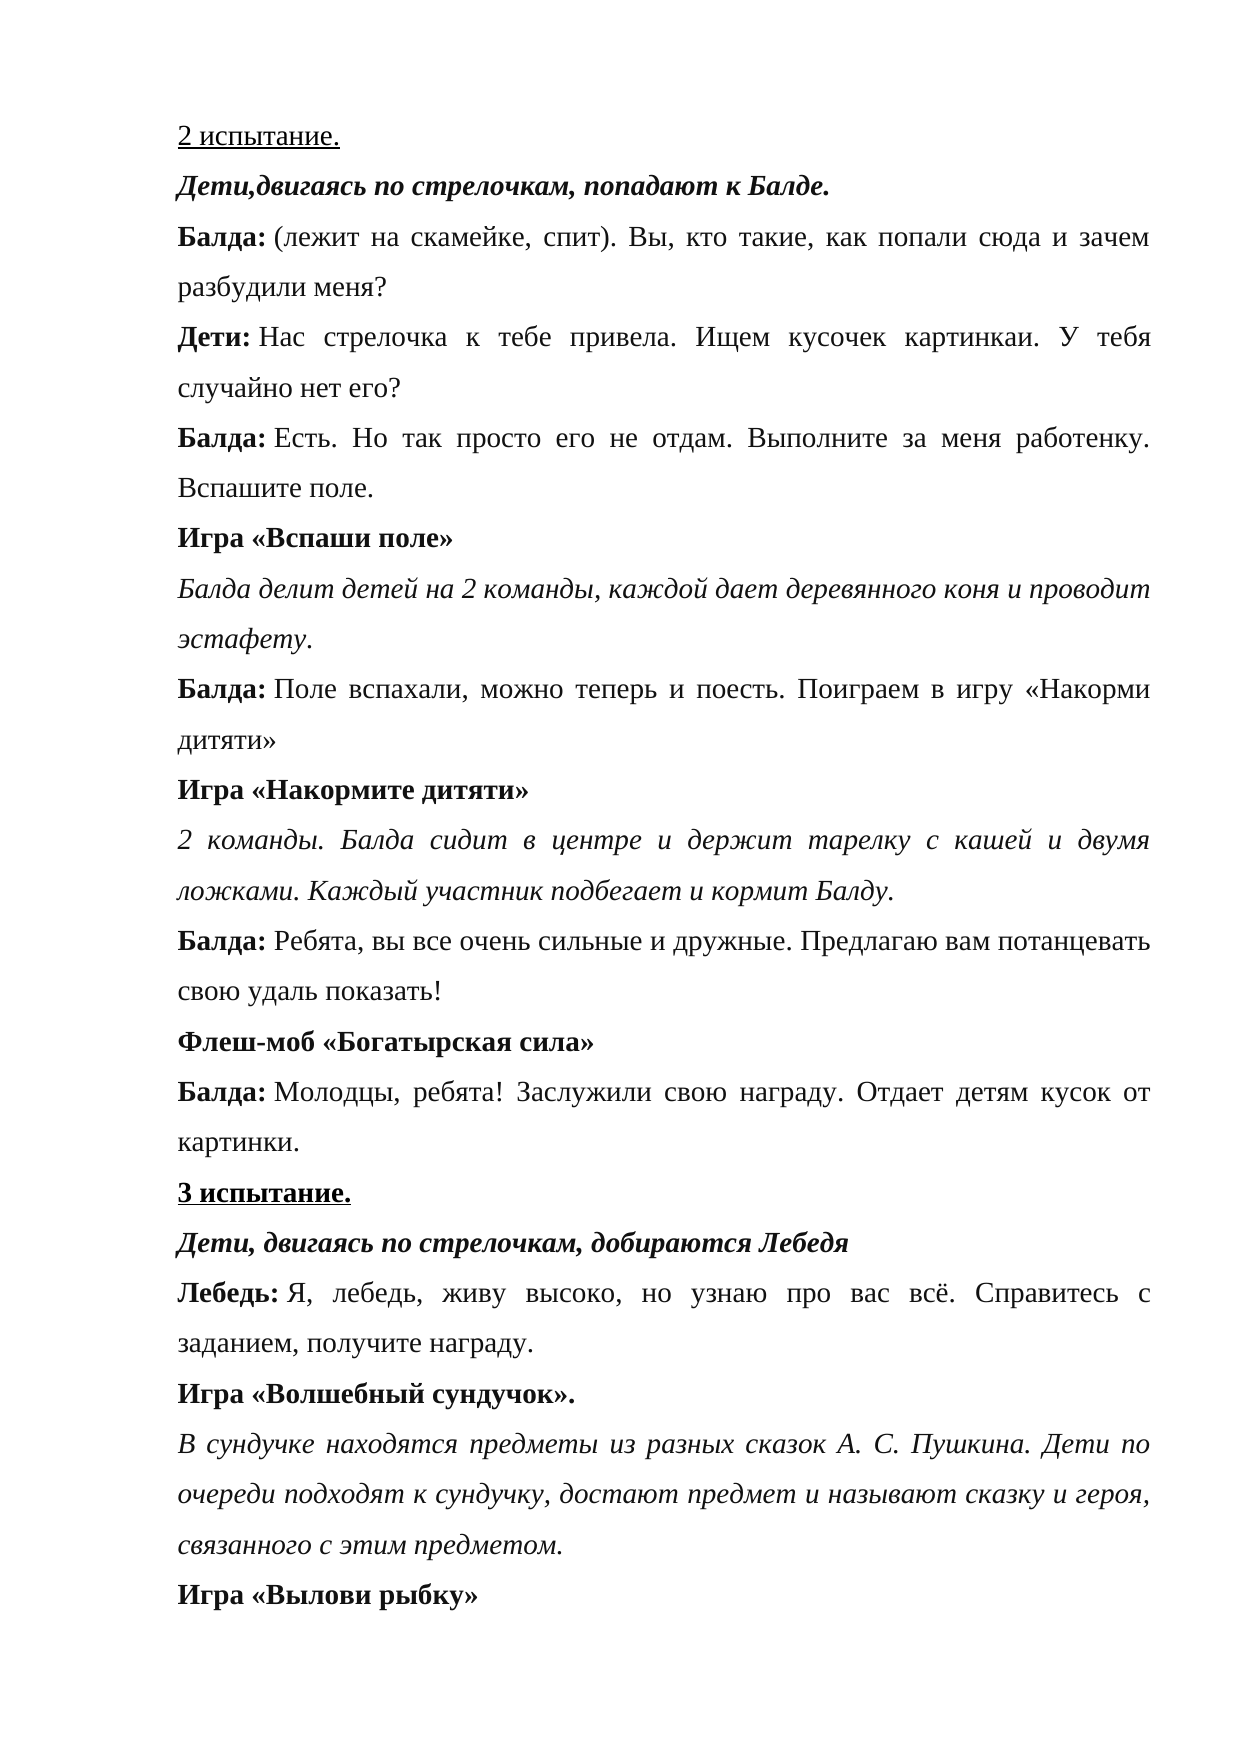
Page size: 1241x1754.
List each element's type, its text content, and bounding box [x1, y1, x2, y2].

text Балда: Поле вспахали, можно теперь и поесть. Поиграем в игру «Накорми дитяти» [177, 672, 1152, 755]
text 2 испытание. [177, 118, 1152, 152]
text 3 испытание. [177, 1175, 1152, 1208]
text 2 команды. Балда сидит в центре и держит тарелку с кашей и двумя ложками. Каждый участник подбегает и кормит Балду. [177, 822, 1152, 906]
text В сундучке находятся предметы из разных сказок А. С. Пушкина. Дети по очереди подходят к сундучку, достают предмет и называют сказку и героя, связанного с этим предметом. [177, 1426, 1152, 1560]
text Балда: (лежит на скамейке, спит). Вы, кто такие, как попали сюда и зачем разбудили меня? [177, 219, 1152, 303]
text Игра «Накормите дитяти» [177, 772, 1152, 806]
text Балда делит детей на 2 команды, каждой дает деревянного коня и проводит эстафету. [177, 571, 1152, 655]
text Игра «Волшебный сундучок». [177, 1376, 1152, 1409]
text Балда: Молодцы, ребята! Заслужили свою награду. Отдает детям кусок от картинки. [177, 1074, 1152, 1158]
text Игра «Вылови рыбку» [177, 1577, 1152, 1611]
text Балда: Есть. Но так просто его не отдам. Выполните за меня работенку. Вспашите поле. [177, 420, 1152, 504]
text Флеш-моб «Богатырская сила» [177, 1024, 1152, 1057]
text Дети: Нас стрелочка к тебе привела. Ищем кусочек картинкаи. У тебя случайно нет его? [177, 319, 1152, 403]
text Лебедь: Я, лебедь, живу высоко, но узнаю про вас всё. Справитесь с заданием, получите награду. [177, 1275, 1152, 1359]
text Дети,двигаясь по стрелочкам, попадают к Балде. [177, 168, 1152, 202]
text Дети, двигаясь по стрелочкам, добираются Лебедя [177, 1225, 1152, 1258]
text Балда: Ребята, вы все очень сильные и дружные. Предлагаю вам потанцевать свою удаль показать! [177, 923, 1152, 1007]
text Игра «Вспаши поле» [177, 521, 1152, 554]
